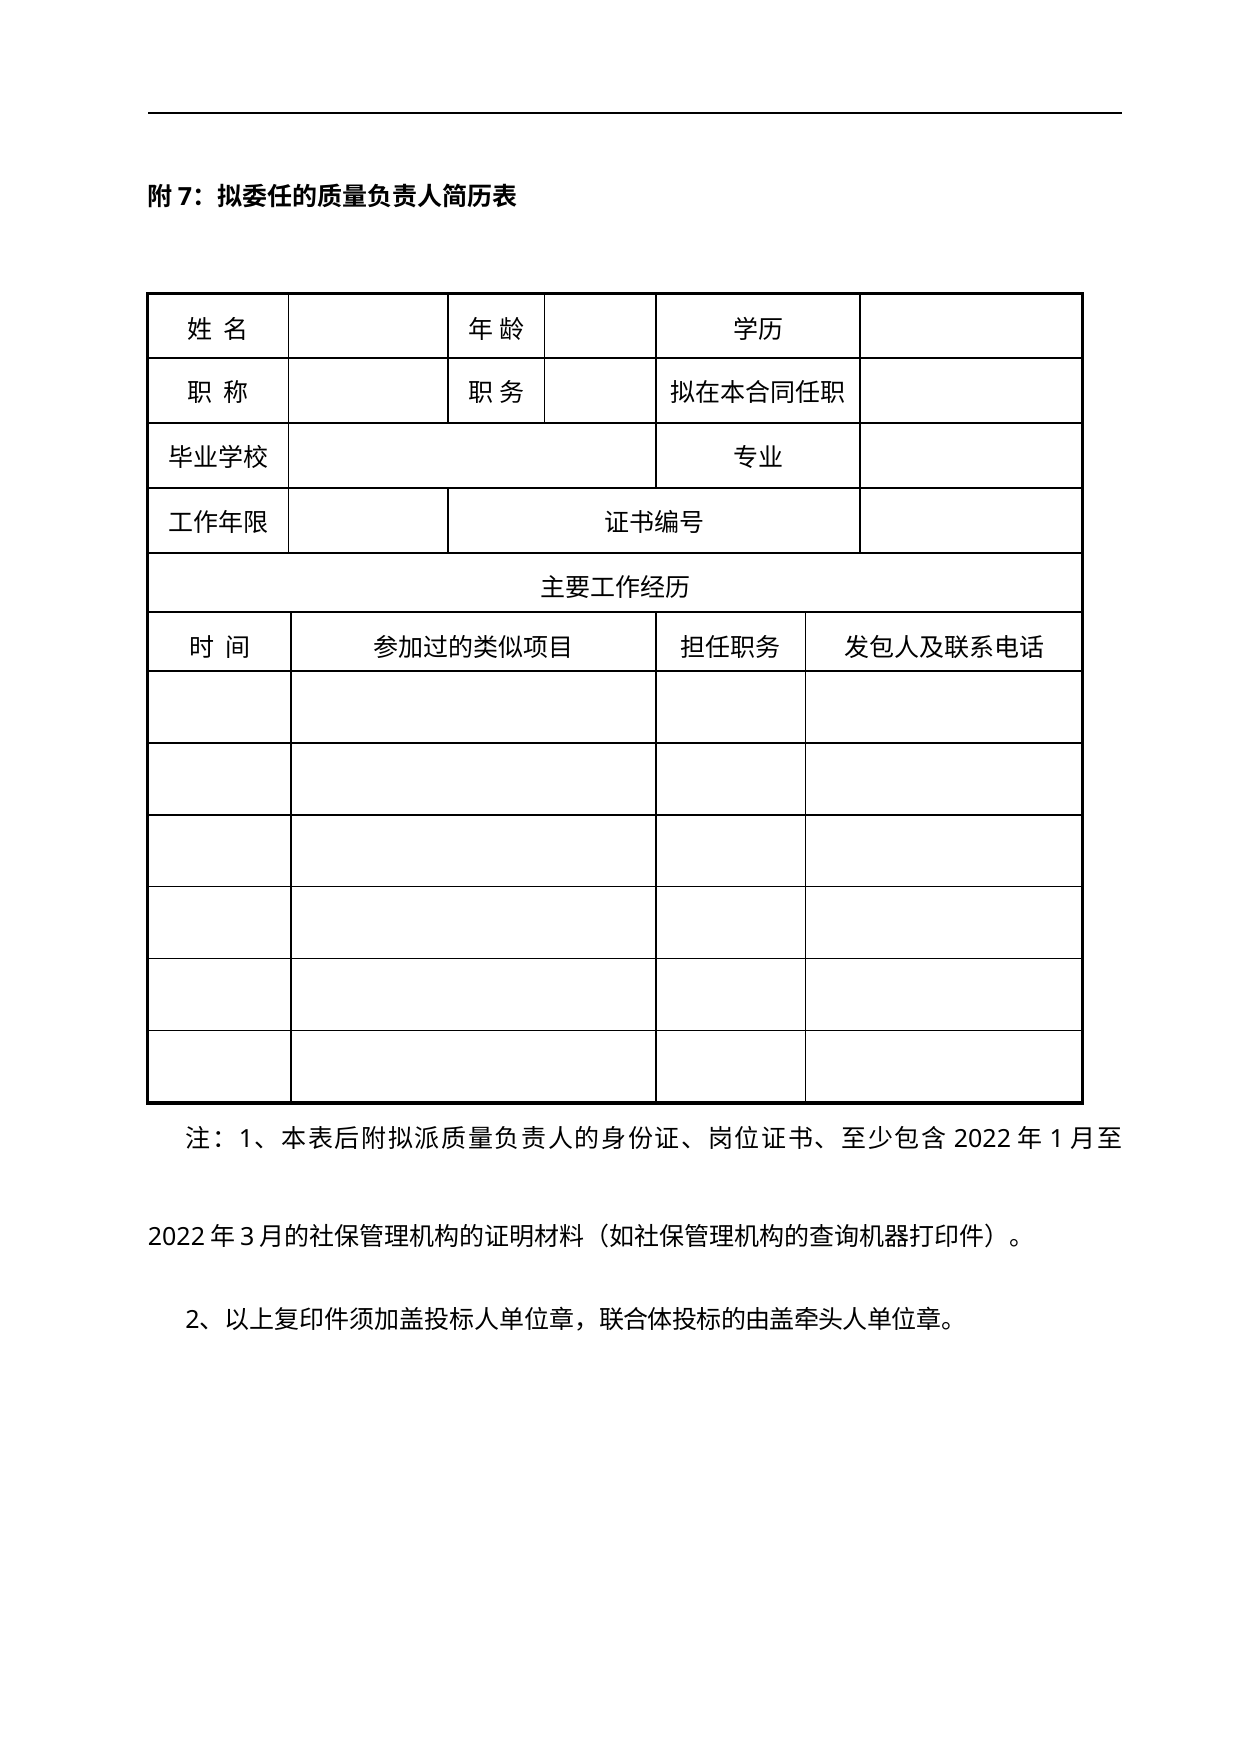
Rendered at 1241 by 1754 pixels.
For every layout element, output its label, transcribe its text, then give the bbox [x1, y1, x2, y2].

table_cell [806, 672, 1081, 742]
table_cell [289, 424, 655, 487]
table_cell [292, 887, 655, 958]
table_header 年 龄 [449, 295, 544, 357]
table_header 学历 [657, 295, 859, 357]
table_cell [806, 959, 1081, 1029]
table_cell 发包人及联系电话 [806, 613, 1081, 670]
table_cell 职 务 [449, 359, 544, 422]
table_cell [292, 959, 655, 1029]
text 2、以上复印件须加盖投标人单位章，联合体投标的由盖牵头人单位章。 [148, 1285, 1122, 1350]
table_cell [861, 424, 1081, 487]
table_cell [292, 816, 655, 886]
table_header [861, 295, 1081, 357]
table_cell [149, 744, 290, 814]
table_header 姓 名 [149, 295, 288, 357]
table_cell [806, 887, 1081, 958]
table_cell [292, 672, 655, 742]
table_cell 参加过的类似项目 [292, 613, 655, 670]
table_cell [657, 816, 805, 886]
table_cell [657, 959, 805, 1029]
table_cell [149, 959, 290, 1029]
table_cell [149, 816, 290, 886]
table_cell 担任职务 [657, 613, 805, 670]
text 附7：拟委任的质量负责人简历表 [148, 162, 1122, 227]
table_cell [149, 1031, 290, 1101]
table_cell [657, 672, 805, 742]
table_cell [861, 489, 1081, 552]
table_cell [657, 1031, 805, 1101]
table_cell 工作年限 [149, 489, 288, 552]
table_cell 主要工作经历 [149, 554, 1081, 611]
table_cell [149, 887, 290, 958]
table_cell 专业 [657, 424, 859, 487]
table_cell [657, 887, 805, 958]
table_cell [289, 489, 447, 552]
table_cell 拟在本合同任职 [657, 359, 859, 422]
table_header [545, 295, 655, 357]
table_cell 毕业学校 [149, 424, 288, 487]
table_cell [806, 744, 1081, 814]
table_cell 职 称 [149, 359, 288, 422]
table_cell [149, 672, 290, 742]
table_cell 证书编号 [449, 489, 859, 552]
table_cell [292, 744, 655, 814]
table_cell [806, 1031, 1081, 1101]
table_cell [861, 359, 1081, 422]
table_cell [289, 359, 447, 422]
table_cell [657, 744, 805, 814]
text 注：1、本表后附拟派质量负责人的身份证、岗位证书、至少包含2022年1月至2022年3月的社保管理机构的证明材料（如社保管理机构的查询机器打印件）。 [148, 1104, 1122, 1267]
table_cell [545, 359, 655, 422]
table_cell 时 间 [149, 613, 290, 670]
table_cell [806, 816, 1081, 886]
table_cell [292, 1031, 655, 1101]
table_header [289, 295, 447, 357]
